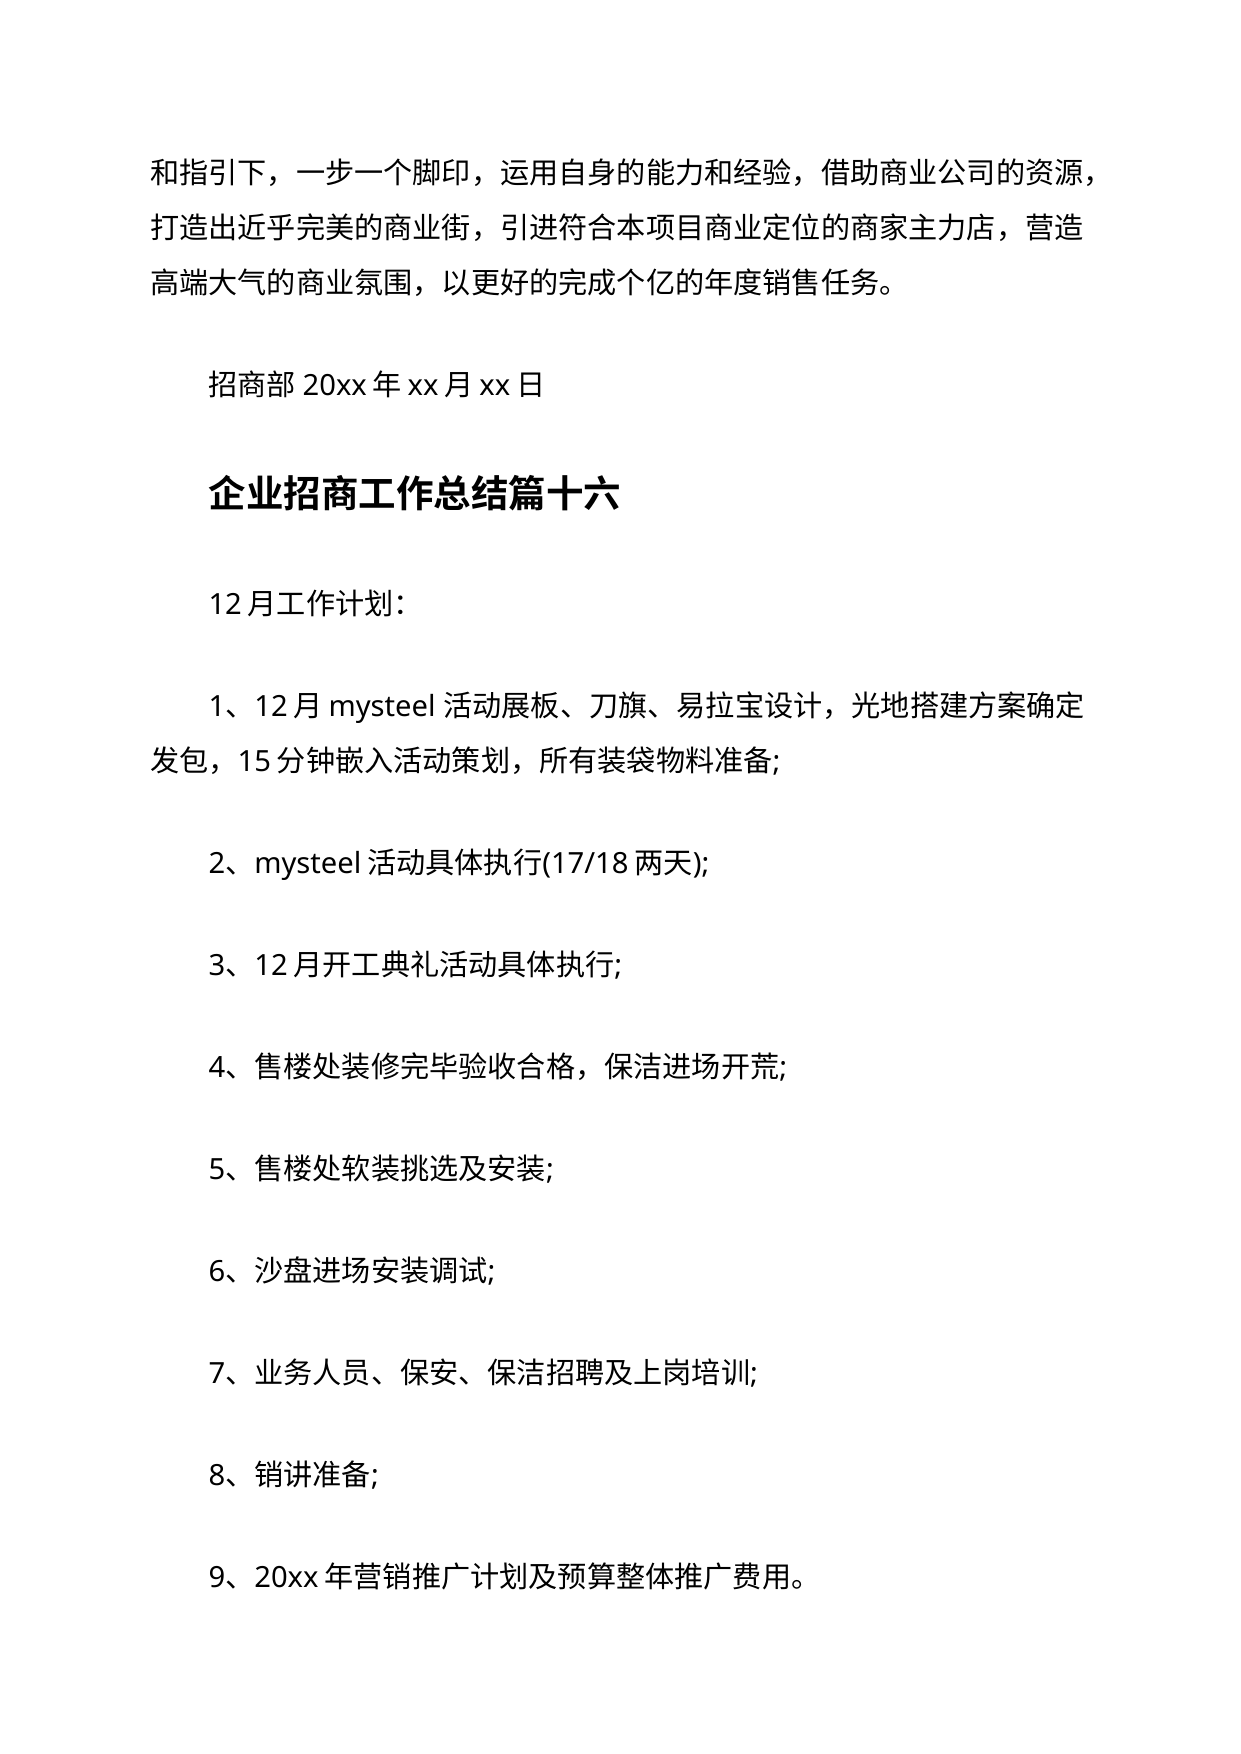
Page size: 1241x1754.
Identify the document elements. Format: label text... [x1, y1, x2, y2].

text 6、沙盘进场安装调试; [150, 1248, 1090, 1290]
text 1、12月mysteel 活动展板、刀旗、易拉宝设计，光地搭建方案确定发包，15分钟嵌入活动策划，所有装袋物料准备; [150, 683, 1090, 780]
text 9、20xx年营销推广计划及预算整体推广费用。 [150, 1554, 1090, 1596]
text 招商部 20xx年xx月xx日 [150, 362, 1090, 404]
text 企业招商工作总结篇十六 [150, 463, 1090, 518]
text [150, 150, 1090, 302]
text 4、售楼处装修完毕验收合格，保洁进场开荒; [150, 1044, 1090, 1086]
text 12月工作计划： [150, 581, 1090, 623]
text 8、销讲准备; [150, 1452, 1090, 1494]
text 3、12月开工典礼活动具体执行; [150, 942, 1090, 984]
text 7、业务人员、保安、保洁招聘及上岗培训; [150, 1350, 1090, 1392]
text 2、mysteel活动具体执行(17/18两天); [150, 840, 1090, 882]
text 5、售楼处软装挑选及安装; [150, 1146, 1090, 1188]
